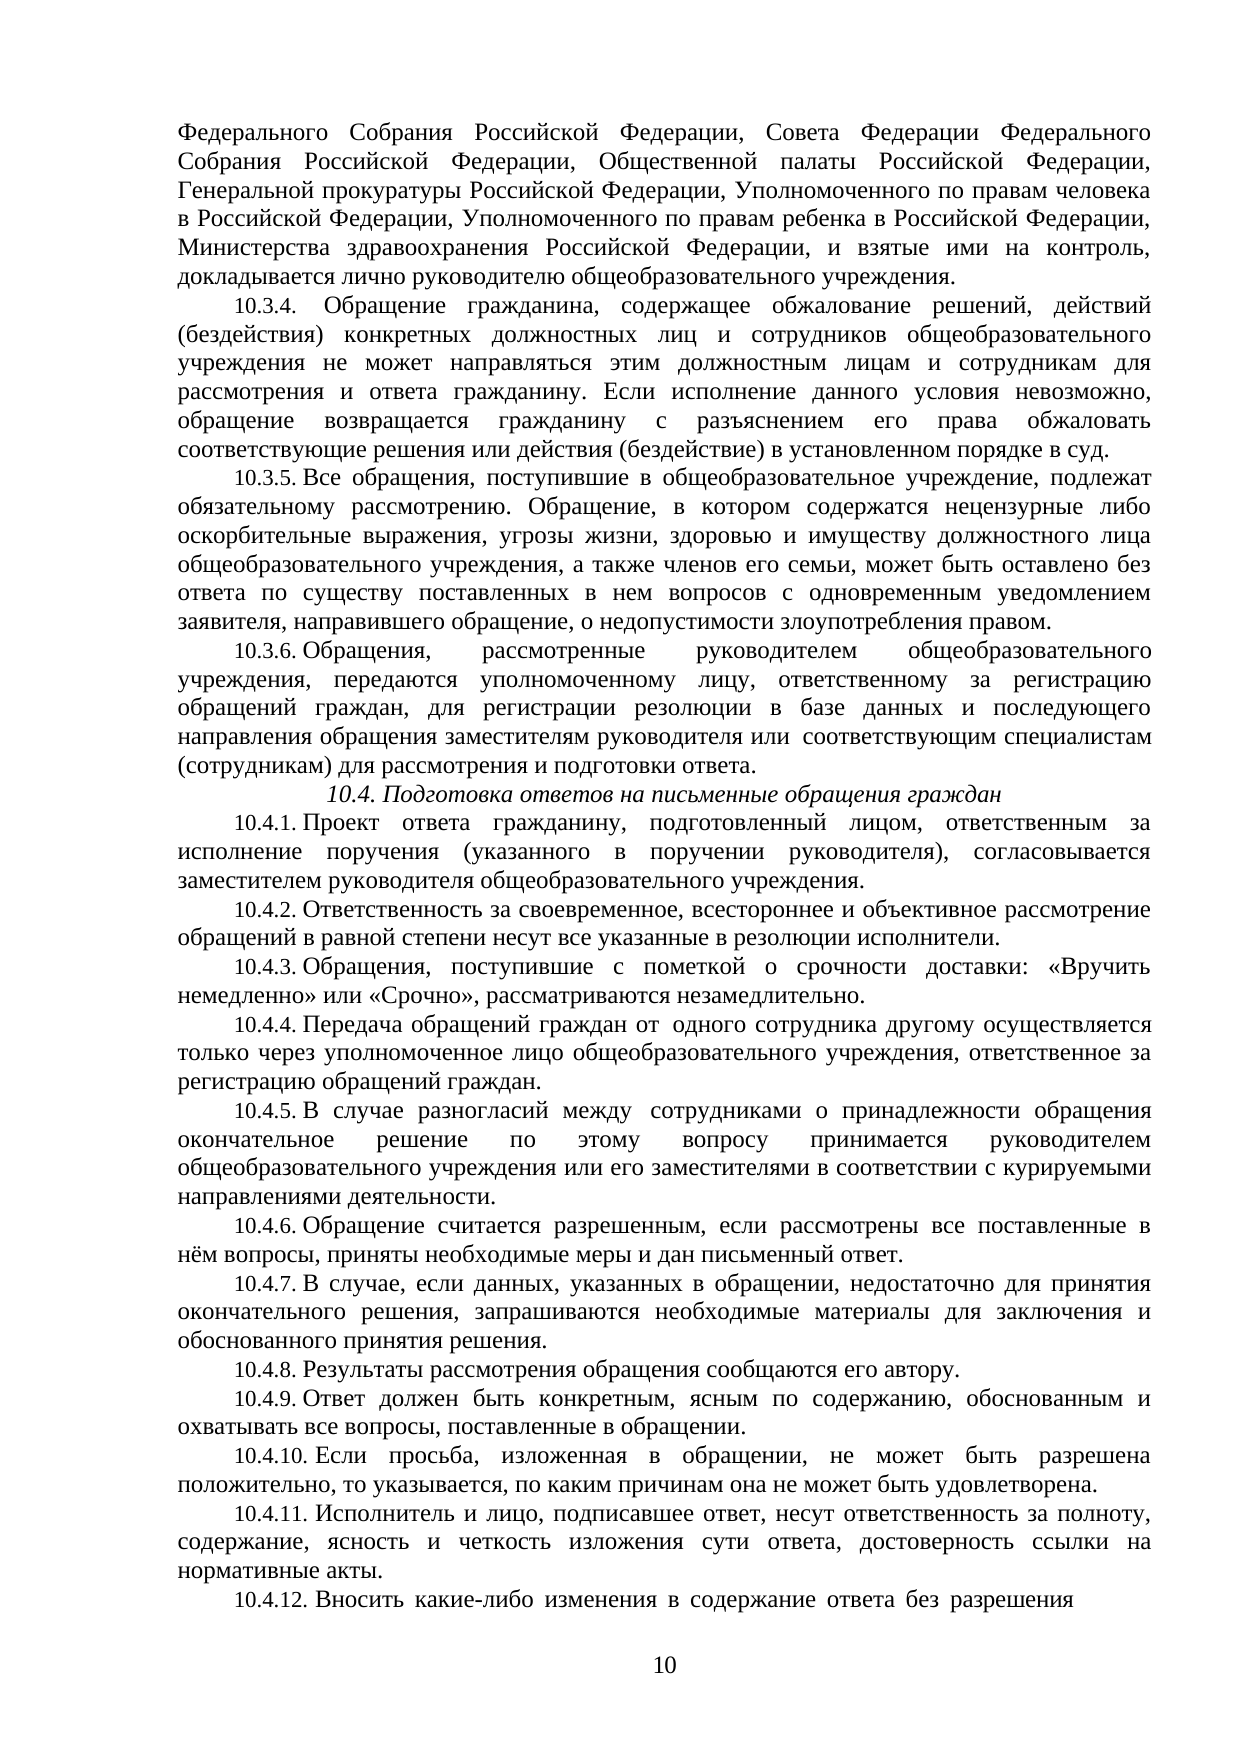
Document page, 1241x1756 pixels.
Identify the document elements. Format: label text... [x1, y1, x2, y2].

list Обращение гражданина, содержащее обжалование решений, действий (бездействия) конкретных должностных лиц и сотрудников общеобразовательного учреждения не может направляться этим должностным лицам и сотрудникам для рассмотрения и ответа гражданину. Если исполнение данного условия невозможно, обращение возвращается гражданину с разъяснением его права обжаловать соответствующие решения или действия (бездействие) в установленном порядке в суд. [177, 290, 1152, 462]
list В случае разногласий между сотрудниками о принадлежности обращения окончательное решение по этому вопросу принимается руководителем общеобразовательного учреждения или его заместителями в соответствии с курируемыми направлениями деятельности. [177, 1095, 1152, 1210]
list Все обращения, поступившие в общеобразовательное учреждение, подлежат обязательному рассмотрению. Обращение, в котором содержатся нецензурные либо оскорбительные выражения, угрозы жизни, здоровью и имуществу должностного лица общеобразовательного учреждения, а также членов его семьи, может быть оставлено без ответа по существу поставленных в нем вопросов с одновременным уведомлением заявителя, направившего обращение, о недопустимости злоупотребления правом. [177, 462, 1152, 635]
list Ответ должен быть конкретным, ясным по содержанию, обоснованным и охватывать все вопросы, поставленные в обращении. [177, 1383, 1152, 1440]
list Подготовка ответов на письменные обращения граждан [326, 779, 1163, 807]
list Обращение считается разрешенным, если рассмотрены все поставленные в нём вопросы, приняты необходимые меры и дан письменный ответ. [177, 1210, 1152, 1268]
text Федерального Собрания Российской Федерации, Совета Федерации Федерального Собрания Российской Федерации, Общественной палаты Российской Федерации, Генеральной прокуратуры Российской Федерации, Уполномоченного по правам человека в Российской Федерации, Уполномоченного по правам ребенка в Российской Федерации, Министерства здравоохранения Российской Федерации, и взятые ими на контроль, докладывается лично руководителю общеобразовательного учреждения. [177, 117, 1152, 290]
list Результаты рассмотрения обращения сообщаются его автору. [233, 1354, 1163, 1383]
list Проект ответа гражданину, подготовленный лицом, ответственным за исполнение поручения (указанного в поручении руководителя), согласовывается заместителем руководителя общеобразовательного учреждения. [177, 807, 1151, 894]
list Исполнитель и лицо, подписавшее ответ, несут ответственность за полноту, содержание, ясность и четкость изложения сути ответа, достоверность ссылки на нормативные акты. [177, 1498, 1152, 1584]
list Передача обращений граждан от одного сотрудника другому осуществляется только через уполномоченное лицо общеобразовательного учреждения, ответственное за регистрацию обращений граждан. [177, 1009, 1152, 1095]
list Если просьба, изложенная в обращении, не может быть разрешена положительно, то указывается, по каким причинам она не может быть удовлетворена. [177, 1440, 1152, 1498]
list В случае, если данных, указанных в обращении, недостаточно для принятия окончательного решения, запрашиваются необходимые материалы для заключения и обоснованного принятия решения. [177, 1268, 1152, 1354]
list Обращения, поступившие с пометкой о срочности доставки: «Вручить немедленно» или «Срочно», рассматриваются незамедлительно. [177, 951, 1151, 1009]
list Ответственность за своевременное, всестороннее и объективное рассмотрение обращений в равной степени несут все указанные в резолюции исполнители. [177, 894, 1152, 951]
list Обращения, рассмотренные руководителем общеобразовательного учреждения, передаются уполномоченному лицу, ответственному за регистрацию обращений граждан, для регистрации резолюции в базе данных и последующего направления обращения заместителям руководителя или соответствующим специалистам (сотрудникам) для рассмотрения и подготовки ответа. [177, 635, 1152, 779]
list Вносить какие-либо изменения в содержание ответа без разрешения [233, 1584, 1163, 1613]
